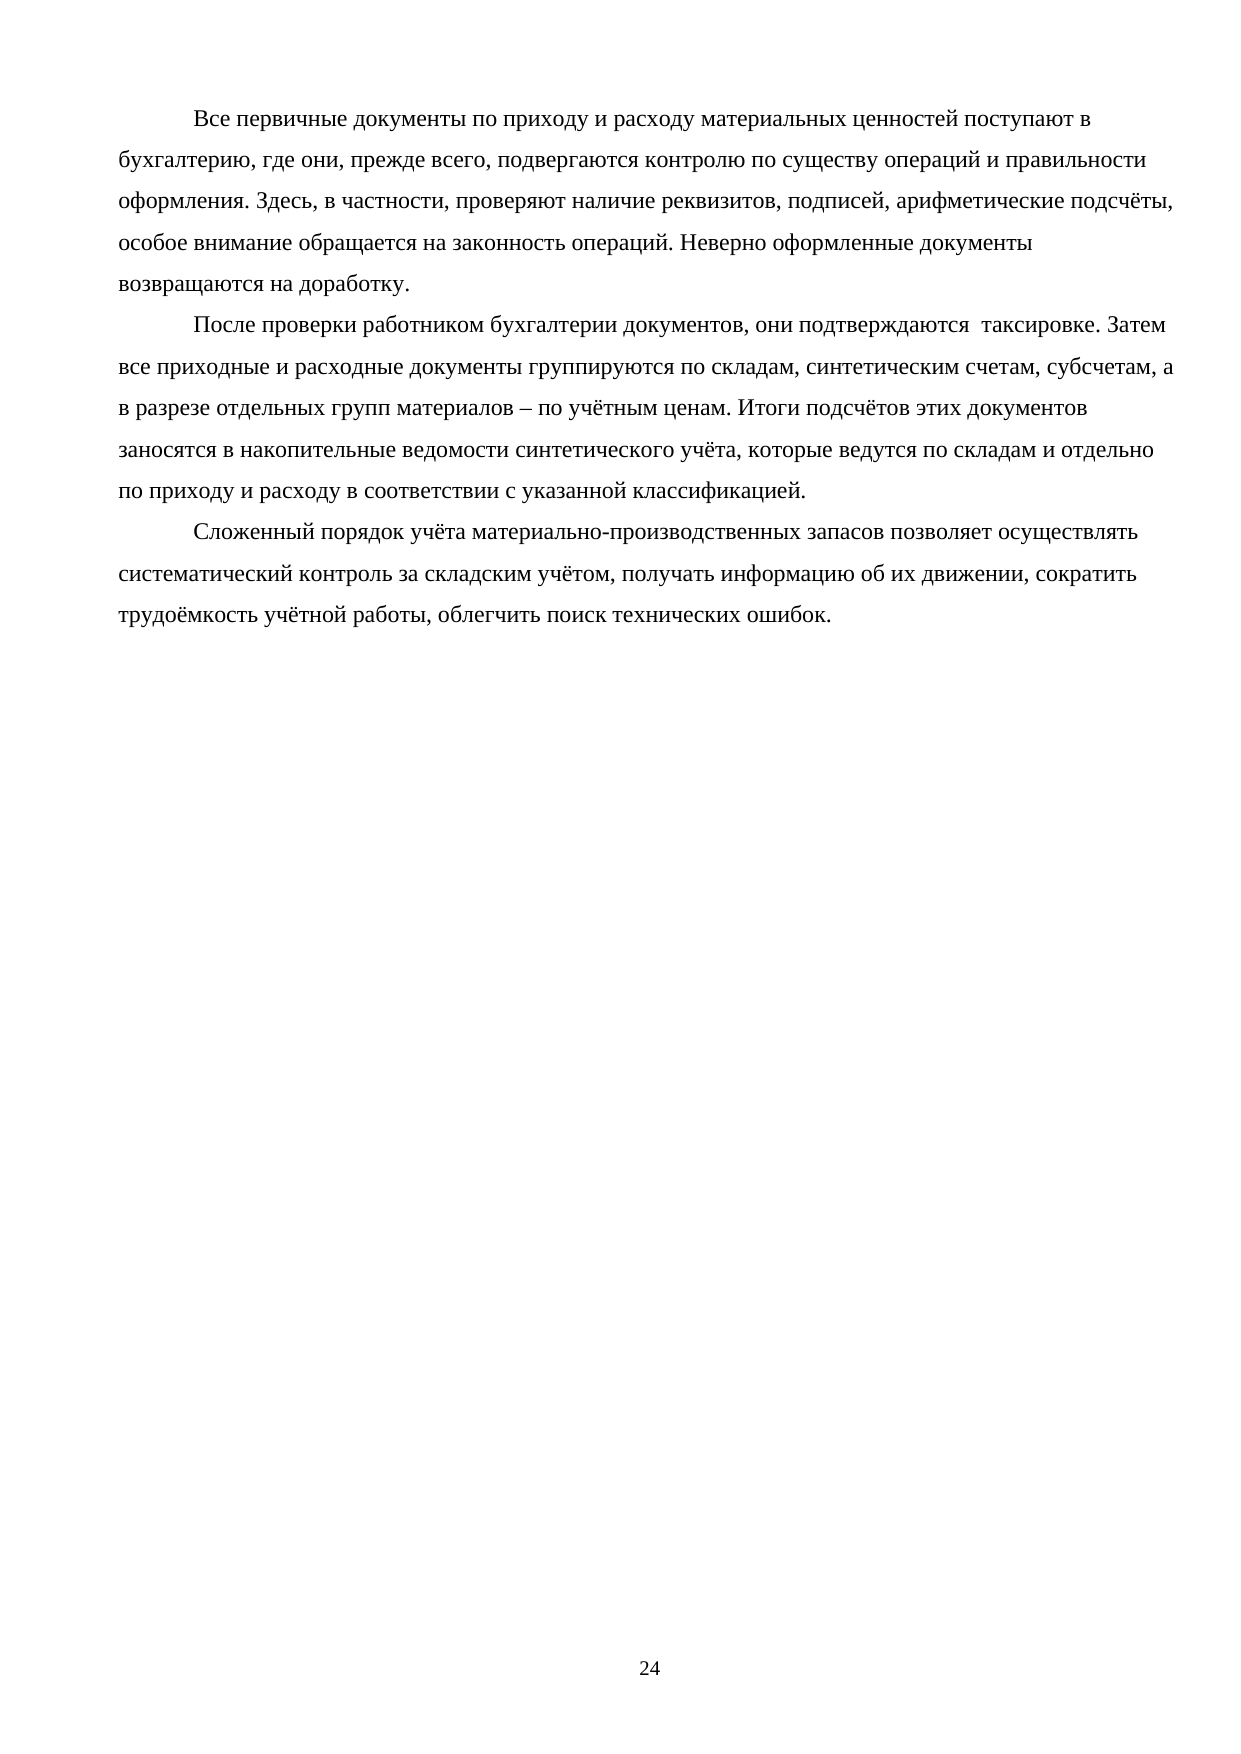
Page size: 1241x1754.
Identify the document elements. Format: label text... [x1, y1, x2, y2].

text Все первичные документы по приходу и расходу материальных ценностей поступают в бухгалтерию, где они, прежде всего, подвергаются контролю по существу операций и правильности оформления. Здесь, в частности, проверяют наличие реквизитов, подписей, арифметические подсчёты, особое внимание обращается на законность операций. Неверно оформленные документы возвращаются на доработку. [118, 104, 1181, 297]
text Сложенный порядок учёта материально-производственных запасов позволяет осуществлять систематический контроль за складским учётом, получать информацию об их движении, сократить трудоёмкость учётной работы, облегчить поиск технических ошибок. [118, 517, 1181, 628]
text После проверки работником бухгалтерии документов, они подтверждаются таксировке. Затем все приходные и расходные документы группируются по складам, синтетическим счетам, субсчетам, а в разрезе отдельных групп материалов – по учётным ценам. Итоги подсчётов этих документов заносятся в накопительные ведомости синтетического учёта, которые ведутся по складам и отдельно по приходу и расходу в соответствии с указанной классификацией. [118, 311, 1181, 503]
